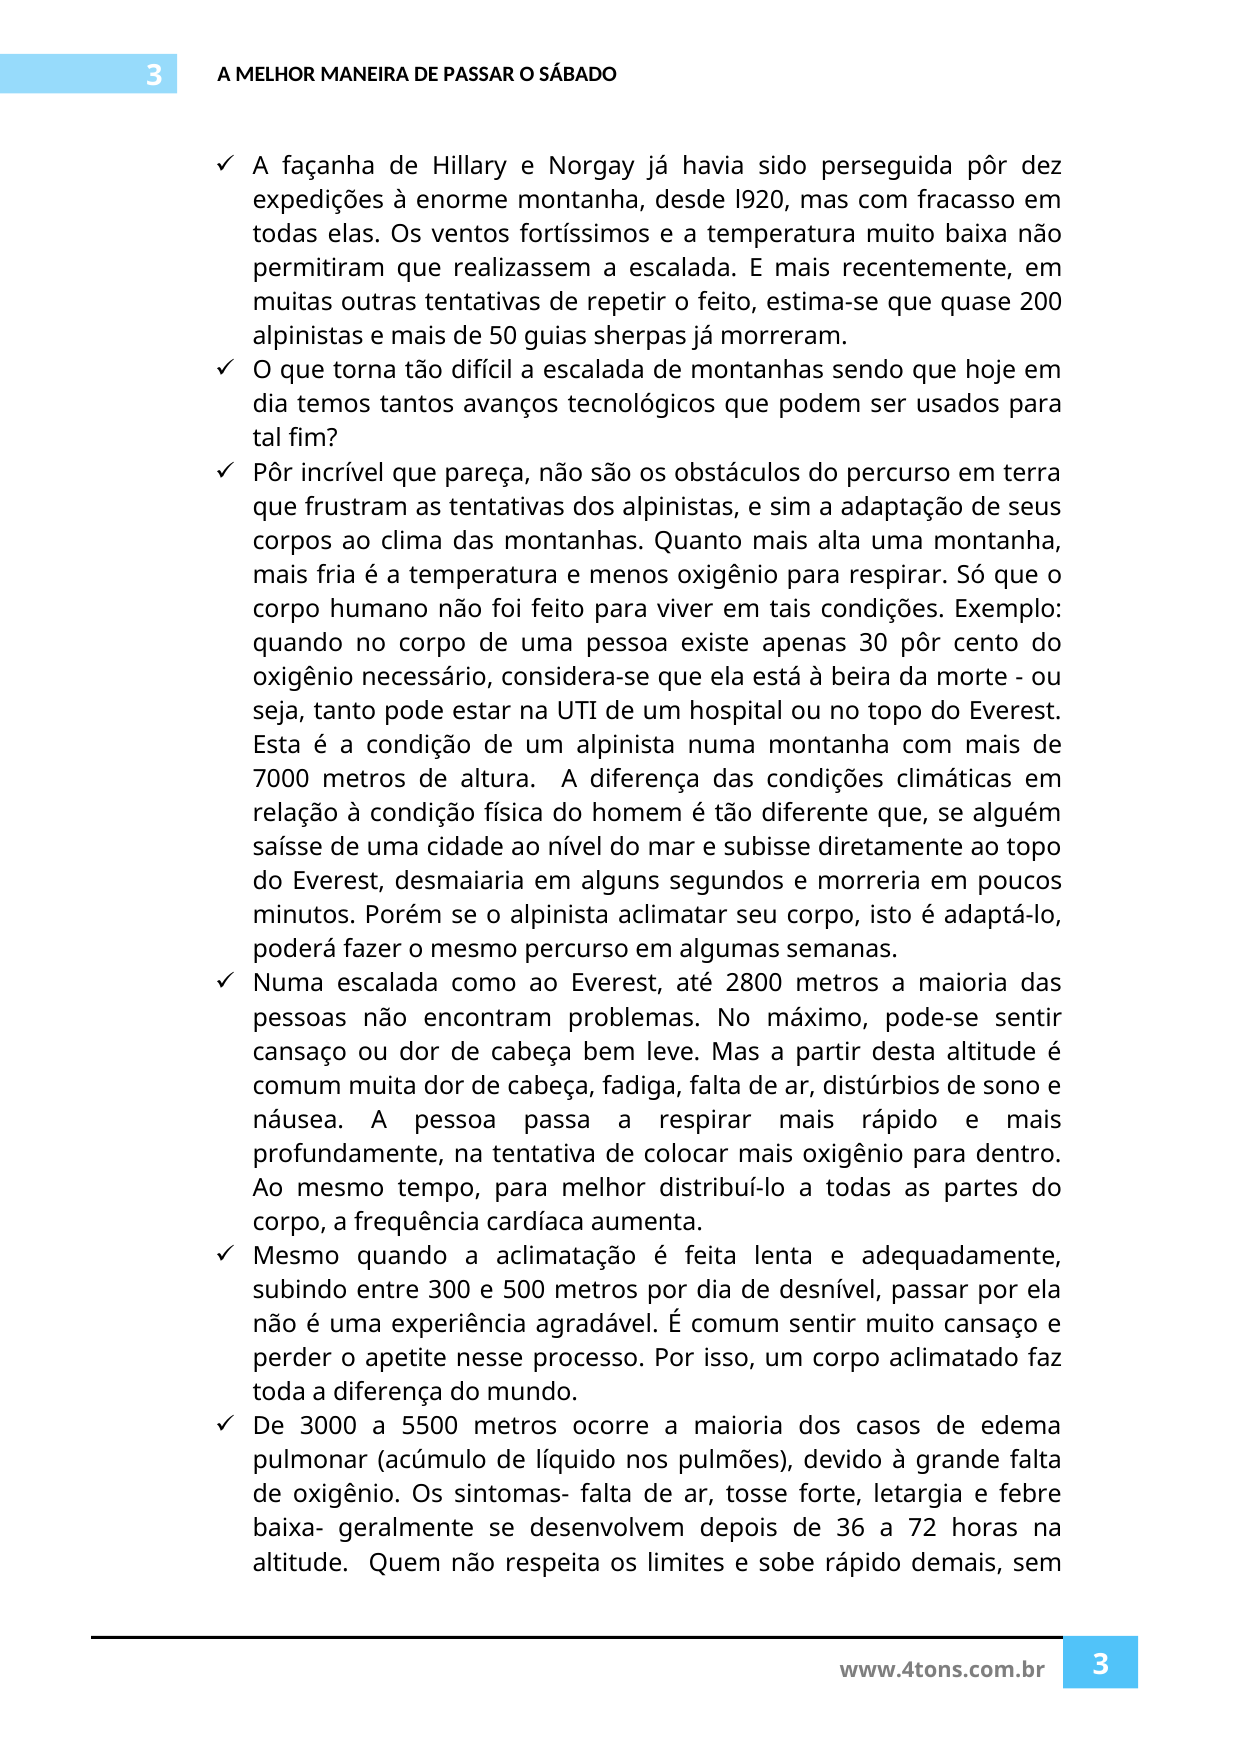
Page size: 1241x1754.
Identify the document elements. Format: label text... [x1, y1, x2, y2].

list A façanha de Hillary e Norgay já havia sido perseguida pôr dez expedições à enorme montanha, desde l920, mas com fracasso em todas elas. Os ventos fortíssimos e a temperatura muito baixa não permitiram que realizassem a escalada. E mais recentemente, em muitas outras tentativas de repetir o feito, estima-se que quase 200 alpinistas e mais de 50 guias sherpas já morreram. [215, 148, 1063, 352]
list Pôr incrível que pareça, não são os obstáculos do percurso em terra que frustram as tentativas dos alpinistas, e sim a adaptação de seus corpos ao clima das montanhas. Quanto mais alta uma montanha, mais fria é a temperatura e menos oxigênio para respirar. Só que o corpo humano não foi feito para viver em tais condições. Exemplo: quando no corpo de uma pessoa existe apenas 30 pôr cento do oxigênio necessário, considera-se que ela está à beira da morte - ou seja, tanto pode estar na UTI de um hospital ou no topo do Everest. Esta é a condição de um alpinista numa montanha com mais de de altura. A diferença das condições climáticas em relação à condição física do homem é tão diferente que, se alguém saísse de uma cidade ao nível do mar e subisse diretamente ao topo do Everest, desmaiaria em alguns segundos e morreria em poucos minutos. Porém se o alpinista aclimatar seu corpo, isto é adaptá-lo, poderá fazer o mesmo percurso em algumas semanas. [215, 454, 1063, 965]
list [215, 1408, 1063, 1578]
list O que torna tão difícil a escalada de montanhas sendo que hoje em dia temos tantos avanços tecnológicos que podem ser usados para tal fim? [215, 352, 1063, 454]
list Numa escalada como ao Everest, até a maioria das pessoas não encontram problemas. No máximo, pode-se sentir cansaço ou dor de cabeça bem leve. Mas a partir desta altitude é comum muita dor de cabeça, fadiga, falta de ar, distúrbios de sono e náusea. A pessoa passa a respirar mais rápido e mais profundamente, na tentativa de colocar mais oxigênio para dentro. Ao mesmo tempo, para melhor distribuí-lo a todas as partes do corpo, a frequência cardíaca aumenta. [215, 965, 1063, 1238]
list Mesmo quando a aclimatação é feita lenta e adequadamente, subindo entre 300 e por dia de desnível, passar por ela não é uma experiência agradável. É comum sentir muito cansaço e perder o apetite nesse processo. Por isso, um corpo aclimatado faz toda a diferença do mundo. [215, 1238, 1063, 1408]
